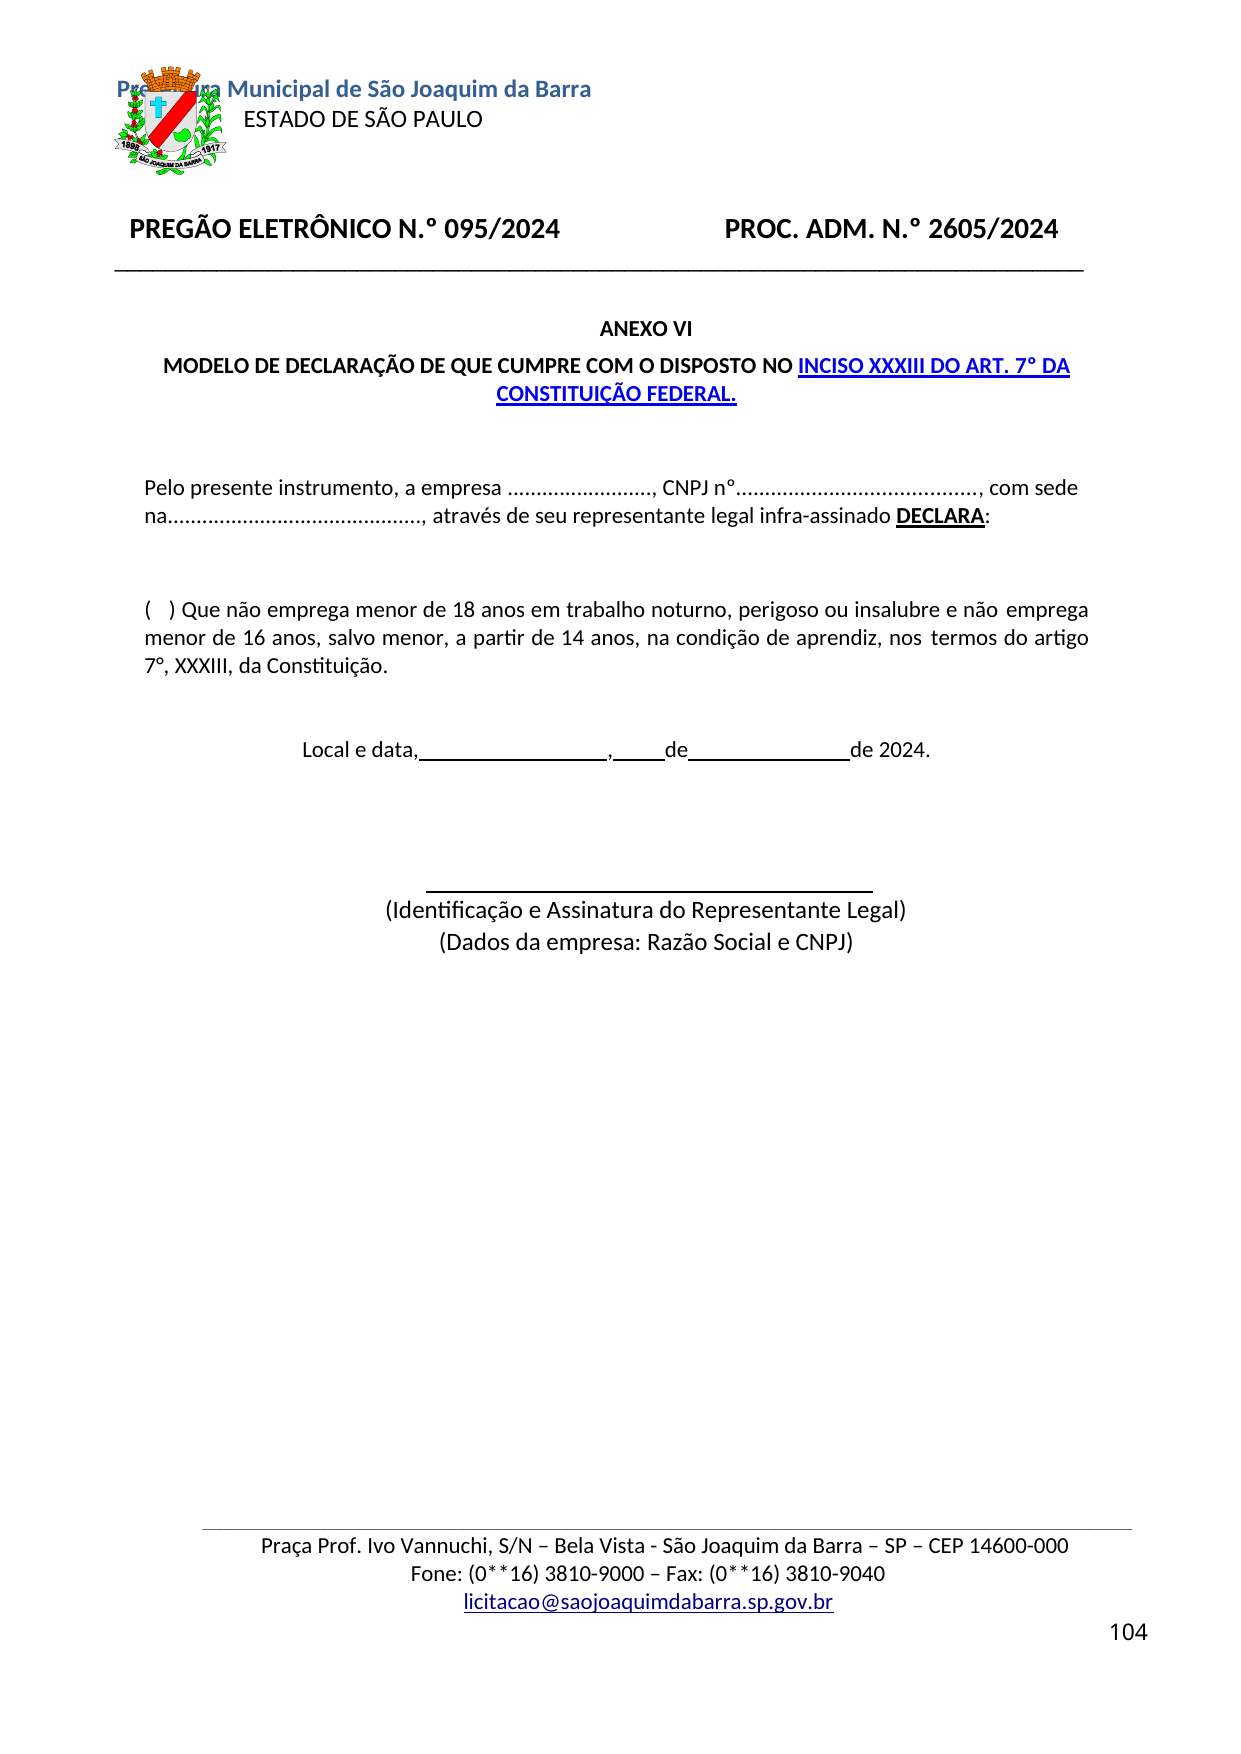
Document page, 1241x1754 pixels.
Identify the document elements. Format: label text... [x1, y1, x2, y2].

text Pelo presente instrumento, a empresa ........................., CNPJ nº , com sede na............................................, através de seu representante legal infra-assinado DECLARA: [144, 473, 1089, 529]
text (Identificação e Assinatura do Representante Legal) [144, 889, 1148, 924]
text Local e data, , de de 2024. [144, 735, 1089, 763]
text ( ) Que não emprega menor de 18 anos em trabalho noturno, perigoso ou insalubre e não emprega menor de 16 anos, salvo menor, a partir de 14 anos, na condição de aprendiz, nos termos do artigo 7°, XXXIII, da Constituição. [144, 595, 1089, 679]
text (Dados da empresa: Razão Social e CNPJ) [144, 926, 1148, 956]
subtitle ANEXO VI [144, 314, 1148, 342]
subtitle MODELO DE DECLARAÇÃO DE QUE CUMPRE COM O DISPOSTO NO INCISO XXXIII DO ART. 7º DA CONSTITUIÇÃO FEDERAL. [144, 351, 1089, 407]
